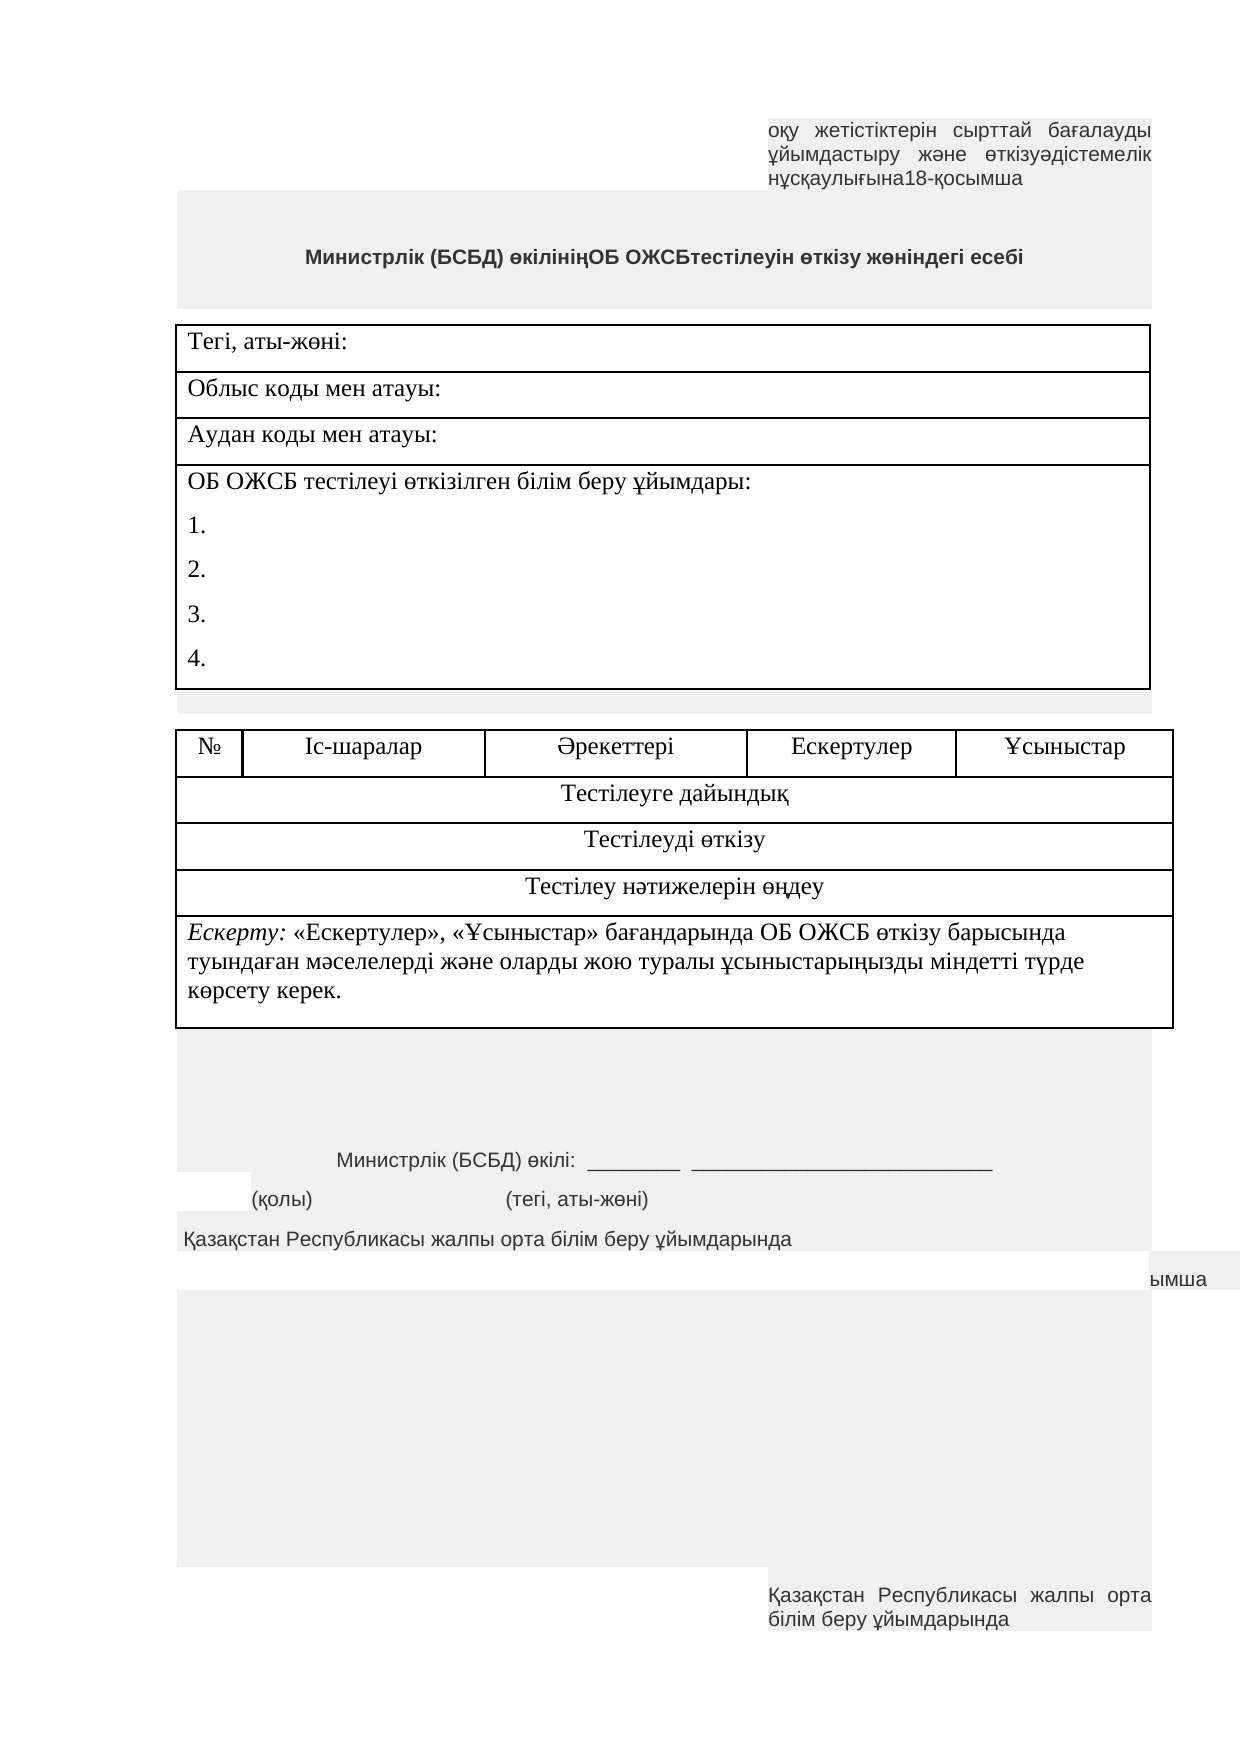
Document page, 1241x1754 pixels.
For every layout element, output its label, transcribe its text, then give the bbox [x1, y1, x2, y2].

table_cell Тестілеуге дайындық [177, 778, 1172, 822]
table_header № [177, 731, 241, 776]
text (қолы) (тегі, аты-жөні) [251, 1187, 1152, 1211]
table_cell Тестілеуді өткізу [177, 824, 1172, 869]
table_header Іс-шаралар [244, 731, 484, 776]
table_cell Тестілеу нәтижелерін өңдеу [177, 871, 1172, 915]
table_cell Облыс коды мен атауы: [177, 373, 1149, 417]
table_header Ұсыныстар [957, 731, 1172, 776]
table_cell Ескерту: «Ескертулер», «Ұсыныстар» бағандарында ОБ ОЖСБ өткізу барысында туындаған мәселелерді және оларды жою туралы ұсыныстарыңызды міндетті түрде көрсету керек. [177, 917, 1172, 1027]
text Министрлік (БСБД) өкілі: ________ __________________________ [177, 1148, 1152, 1172]
text оқу жетістіктерін сырттай бағалауды ұйымдастыру және өткізуәдістемелік нұсқаулығына18-қосымша [768, 118, 1152, 190]
table_cell Аудан коды мен атауы: [177, 419, 1149, 464]
text ымша [1149, 1266, 1240, 1290]
table_header Әрекеттері [486, 731, 746, 776]
text Министрлік (БСБД) өкілініңОБ ОЖСБтестілеуін өткізу жөніндегі есебі [177, 245, 1152, 269]
text Қазақстан Республикасы жалпы орта білім беру ұйымдарында [177, 1227, 1152, 1251]
table_header Ескертулер [748, 731, 955, 776]
text Қазақстан Республикасы жалпы орта білім беру ұйымдарында [768, 1583, 1152, 1631]
table_cell ОБ ОЖСБ тестілеуі өткізілген білім беру ұйымдары: 1. 2. 3. 4. [177, 466, 1149, 688]
table_header Тегі, аты-жөні: [177, 326, 1149, 371]
